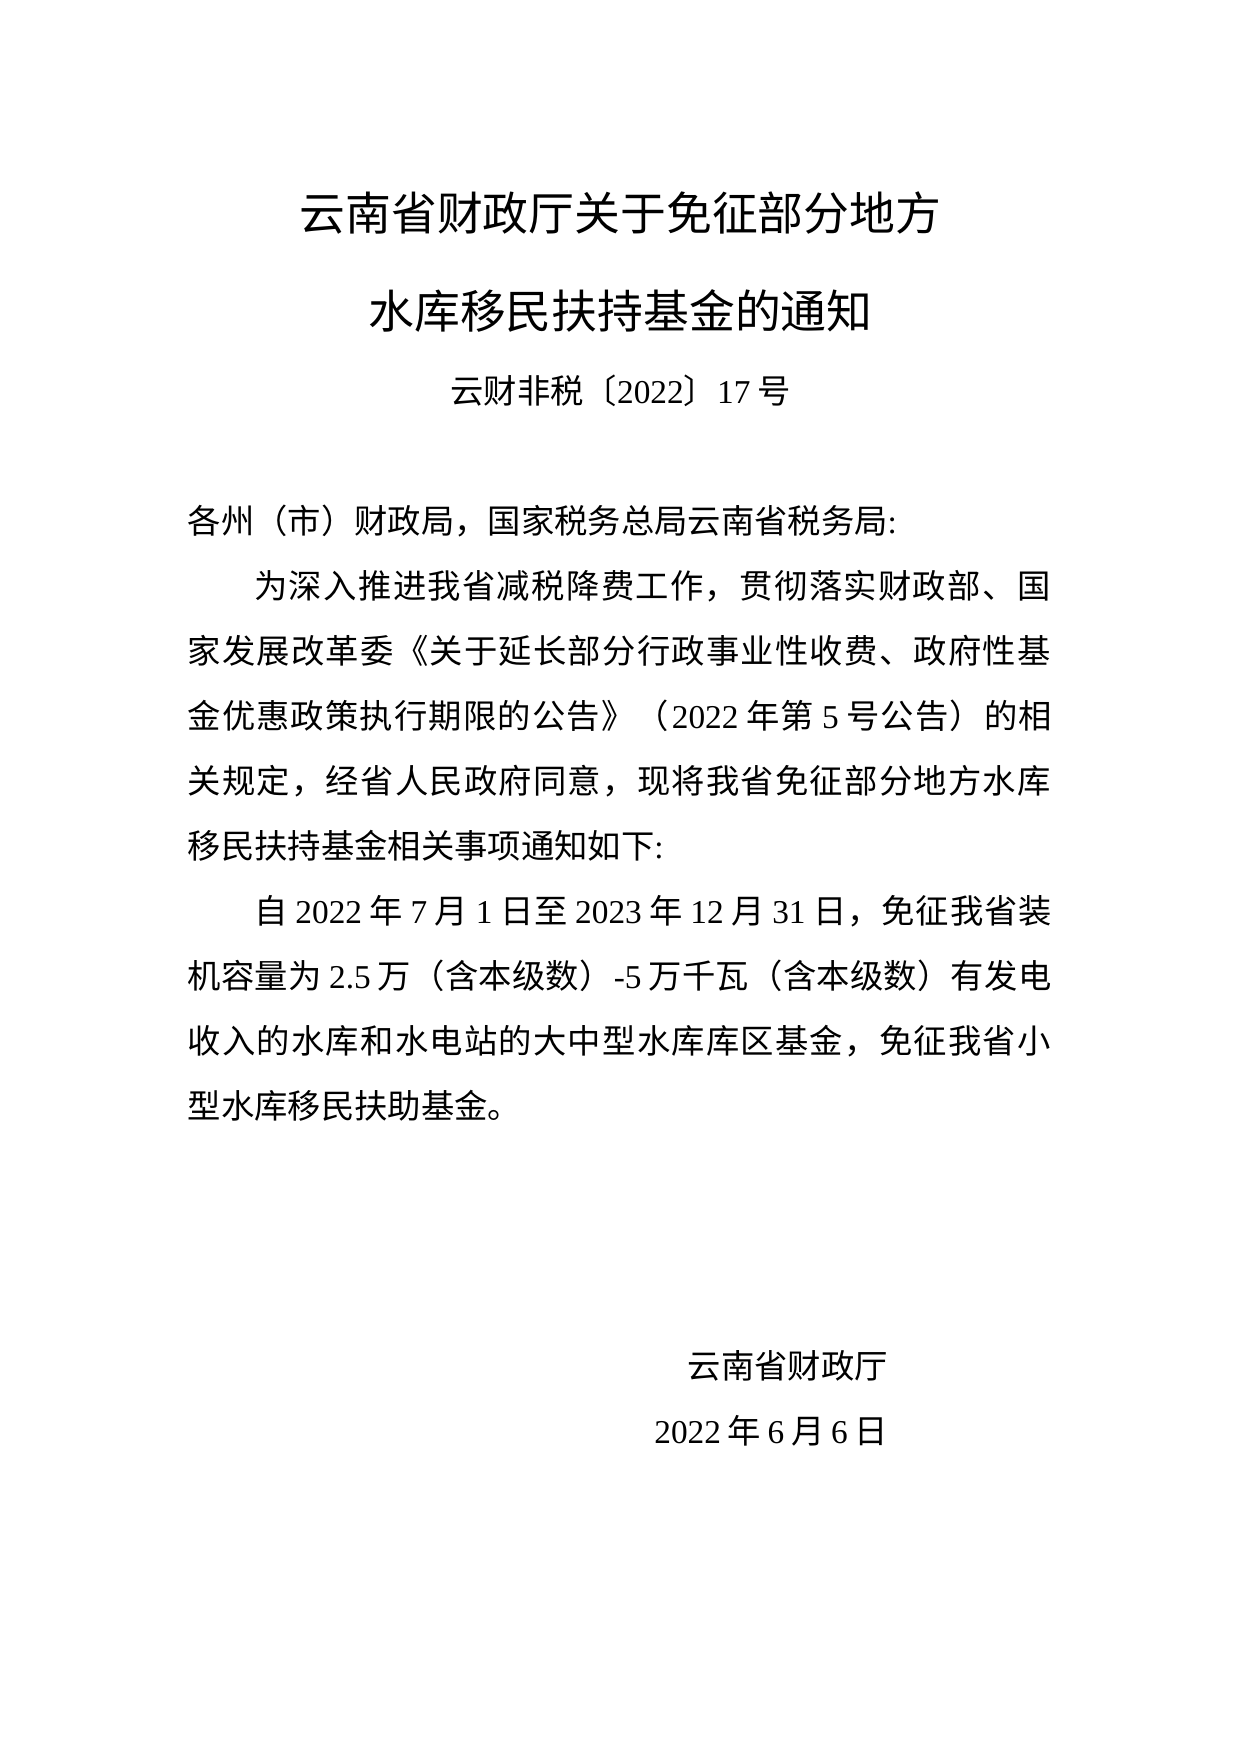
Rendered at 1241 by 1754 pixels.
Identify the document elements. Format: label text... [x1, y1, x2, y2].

text 各州（市）财政局，国家税务总局云南省税务局: [187, 487, 1053, 552]
text 2022年6月6日 [187, 1397, 1053, 1462]
text 云财非税〔2022〕17号 [187, 357, 1053, 422]
text 水库移民扶持基金的通知 [187, 259, 1053, 357]
text 为深入推进我省减税降费工作，贯彻落实财政部、国家发展改革委《关于延长部分行政事业性收费、政府性基金优惠政策执行期限的公告》（2022年第5号公告）的相关规定，经省人民政府同意，现将我省免征部分地方水库移民扶持基金相关事项通知如下: [187, 552, 1053, 877]
text 云南省财政厅关于免征部分地方 [187, 162, 1053, 259]
text 云南省财政厅 [187, 1332, 1053, 1397]
text 自2022年7月1日至2023年12月31日，免征我省装机容量为2.5万（含本级数）-5万千瓦（含本级数）有发电收入的水库和水电站的大中型水库库区基金，免征我省小型水库移民扶助基金。 [187, 877, 1053, 1137]
